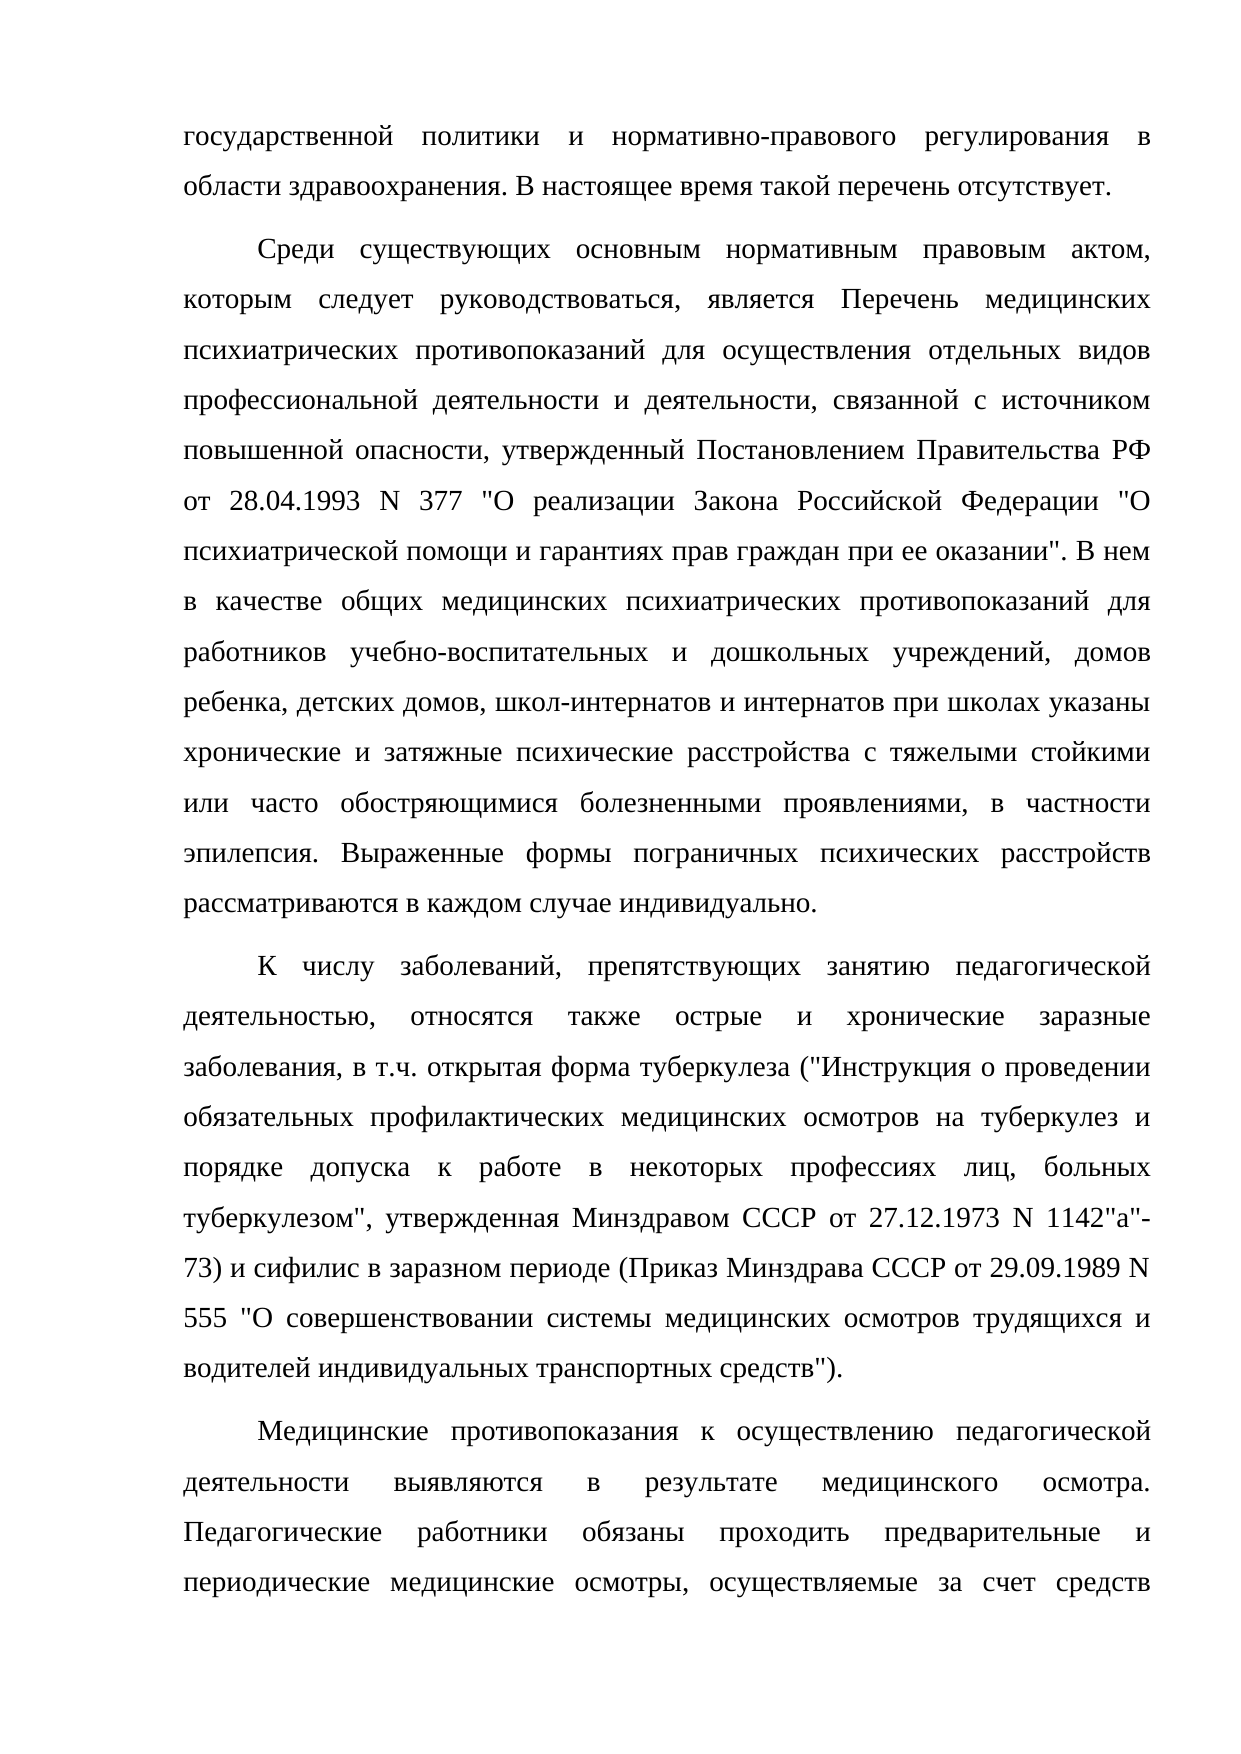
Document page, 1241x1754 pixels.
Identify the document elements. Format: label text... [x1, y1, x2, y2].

text К числу заболеваний, препятствующих занятию педагогической деятельностью, относятся также острые и хронические заразные заболевания, в т.ч. открытая форма туберкулеза ("Инструкция о проведении обязательных профилактических медицинских осмотров на туберкулез и порядке допуска к работе в некоторых профессиях лиц, больных туберкулезом", утвержденная Минздравом СССР от 27.12.1973 N 1142"а"-73) и сифилис в заразном периоде (Приказ Минздрава СССР от 29.09.1989 N 555 "О совершенствовании системы медицинских осмотров трудящихся и водителей индивидуальных транспортных средств"). [183, 948, 1152, 1384]
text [183, 1413, 1152, 1598]
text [183, 118, 1152, 202]
text Среди существующих основным нормативным правовым актом, которым следует руководствоваться, является Перечень медицинских психиатрических противопоказаний для осуществления отдельных видов профессиональной деятельности и деятельности, связанной с источником повышенной опасности, утвержденный Постановлением Правительства РФ от 28.04.1993 N 377 "О реализации Закона Российской Федерации "О психиатрической помощи и гарантиях прав граждан при ее оказании". В нем в качестве общих медицинских психиатрических противопоказаний для работников учебно-воспитательных и дошкольных учреждений, домов ребенка, детских домов, школ-интернатов и интернатов при школах указаны хронические и затяжные психические расстройства с тяжелыми стойкими или часто обостряющимися болезненными проявлениями, в частности эпилепсия. Выраженные формы пограничных психических расстройств рассматриваются в каждом случае индивидуально. [183, 231, 1152, 919]
